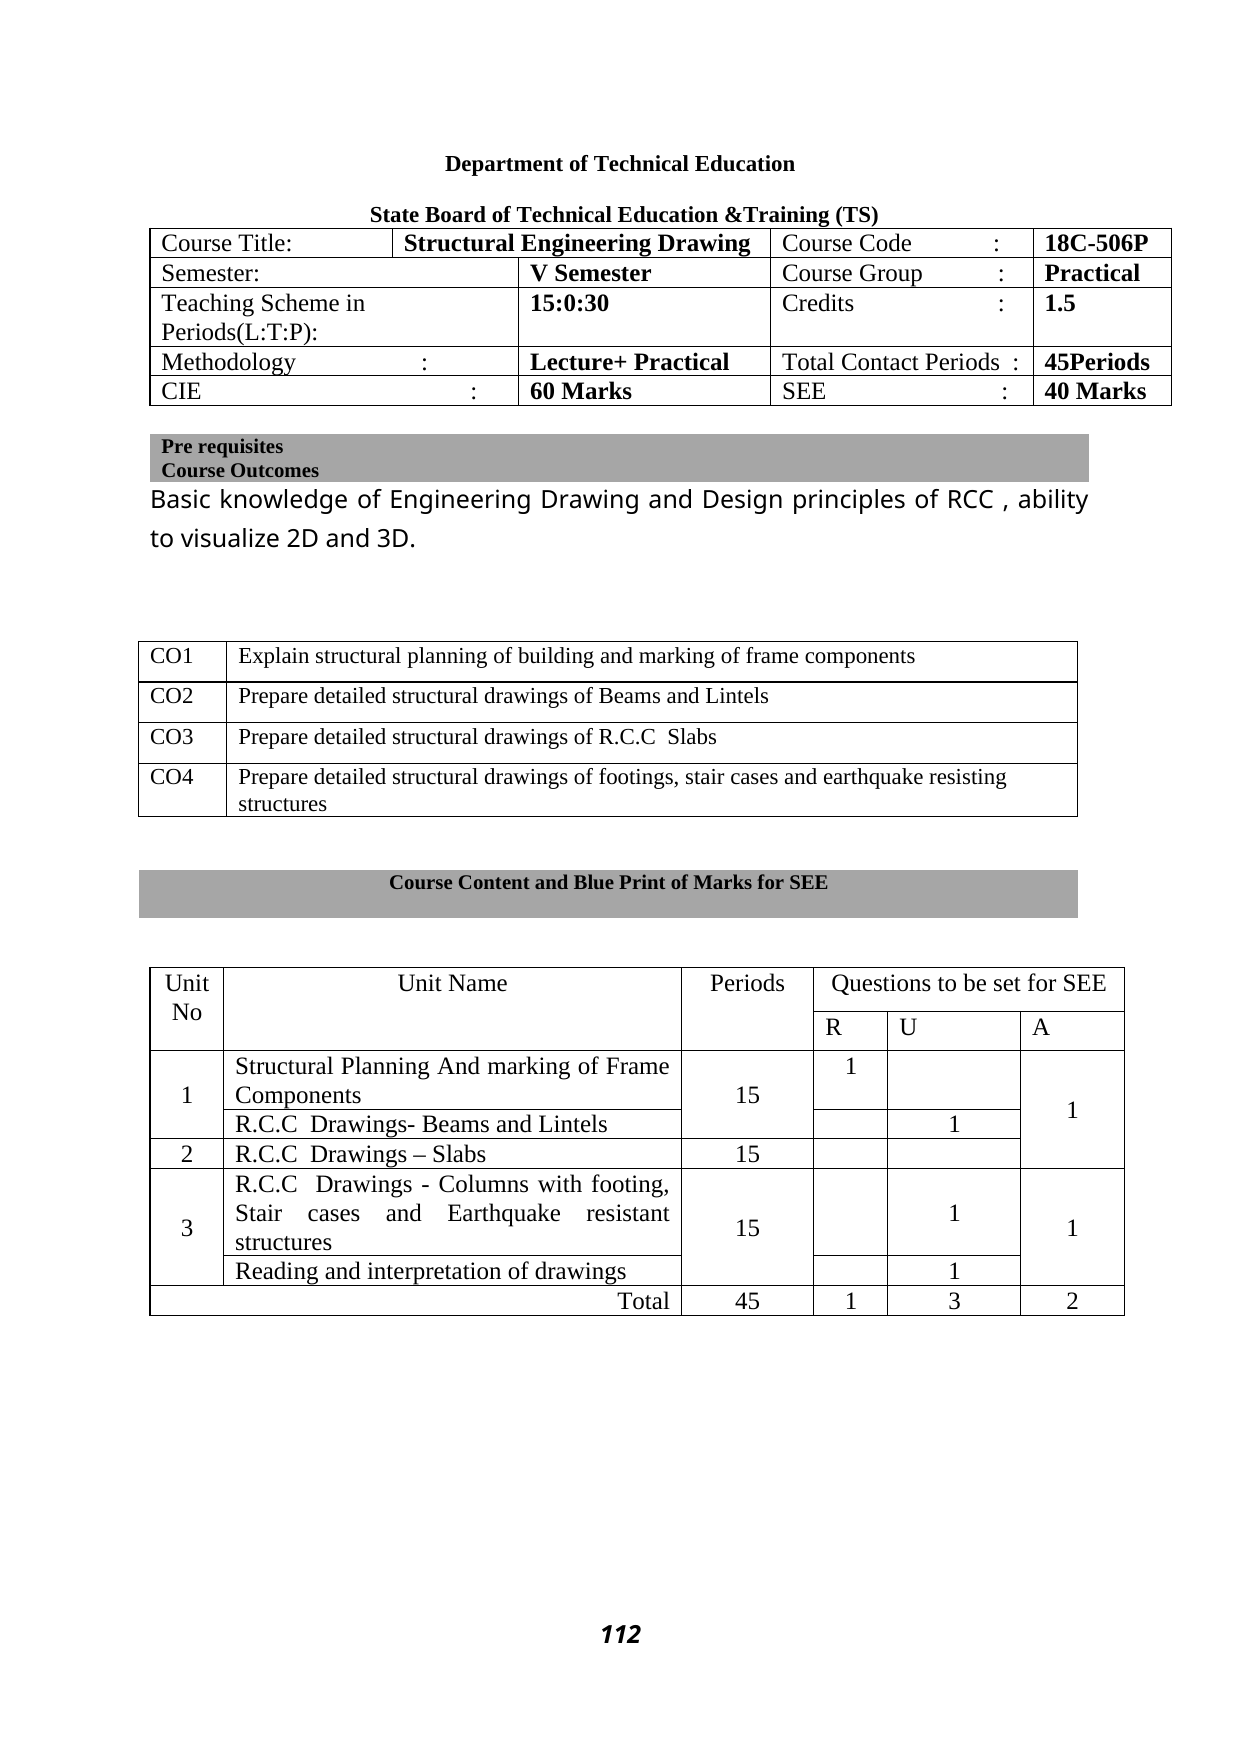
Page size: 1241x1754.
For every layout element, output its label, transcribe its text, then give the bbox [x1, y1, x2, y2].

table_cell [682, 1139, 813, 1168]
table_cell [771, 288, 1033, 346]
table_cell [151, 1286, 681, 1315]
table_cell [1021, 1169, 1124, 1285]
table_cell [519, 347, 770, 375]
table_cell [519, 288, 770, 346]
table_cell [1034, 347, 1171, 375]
text Department of Technical Education [150, 150, 1090, 176]
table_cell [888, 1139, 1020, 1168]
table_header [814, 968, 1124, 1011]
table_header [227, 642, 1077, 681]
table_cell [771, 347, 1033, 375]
text Basic knowledge of Engineering Drawing and Design principles of RCC , ability to visualize 2D and 3D. [150, 482, 1090, 555]
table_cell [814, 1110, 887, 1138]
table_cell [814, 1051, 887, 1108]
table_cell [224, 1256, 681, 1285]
text State Board of Technical Education &Training (TS) [150, 201, 1098, 227]
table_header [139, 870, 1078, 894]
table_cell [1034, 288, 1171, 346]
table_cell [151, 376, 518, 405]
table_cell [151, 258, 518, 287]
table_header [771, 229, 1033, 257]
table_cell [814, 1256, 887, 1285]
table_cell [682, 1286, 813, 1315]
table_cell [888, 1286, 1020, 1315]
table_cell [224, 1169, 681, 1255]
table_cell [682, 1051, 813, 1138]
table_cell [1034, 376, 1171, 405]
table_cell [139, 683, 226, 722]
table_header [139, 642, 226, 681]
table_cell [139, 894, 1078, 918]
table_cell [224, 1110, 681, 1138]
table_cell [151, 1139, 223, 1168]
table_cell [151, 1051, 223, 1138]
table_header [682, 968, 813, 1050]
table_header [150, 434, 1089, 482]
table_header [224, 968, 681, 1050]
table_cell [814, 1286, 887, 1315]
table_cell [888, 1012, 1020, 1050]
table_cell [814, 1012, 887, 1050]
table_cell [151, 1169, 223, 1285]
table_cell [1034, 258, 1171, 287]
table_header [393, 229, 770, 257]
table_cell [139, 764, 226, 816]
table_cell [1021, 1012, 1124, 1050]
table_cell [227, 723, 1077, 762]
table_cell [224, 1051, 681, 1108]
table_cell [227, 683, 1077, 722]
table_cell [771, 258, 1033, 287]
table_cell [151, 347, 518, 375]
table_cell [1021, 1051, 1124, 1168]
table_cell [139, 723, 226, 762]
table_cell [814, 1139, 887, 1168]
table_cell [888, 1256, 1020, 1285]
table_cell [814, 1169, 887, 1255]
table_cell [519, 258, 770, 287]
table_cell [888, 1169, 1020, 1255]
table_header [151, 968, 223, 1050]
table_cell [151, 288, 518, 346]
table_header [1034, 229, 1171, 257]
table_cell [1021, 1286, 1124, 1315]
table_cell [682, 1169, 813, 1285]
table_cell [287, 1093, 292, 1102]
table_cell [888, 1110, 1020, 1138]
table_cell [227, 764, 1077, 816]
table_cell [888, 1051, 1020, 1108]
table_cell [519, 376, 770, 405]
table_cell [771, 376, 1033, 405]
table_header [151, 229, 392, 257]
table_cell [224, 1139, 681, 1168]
